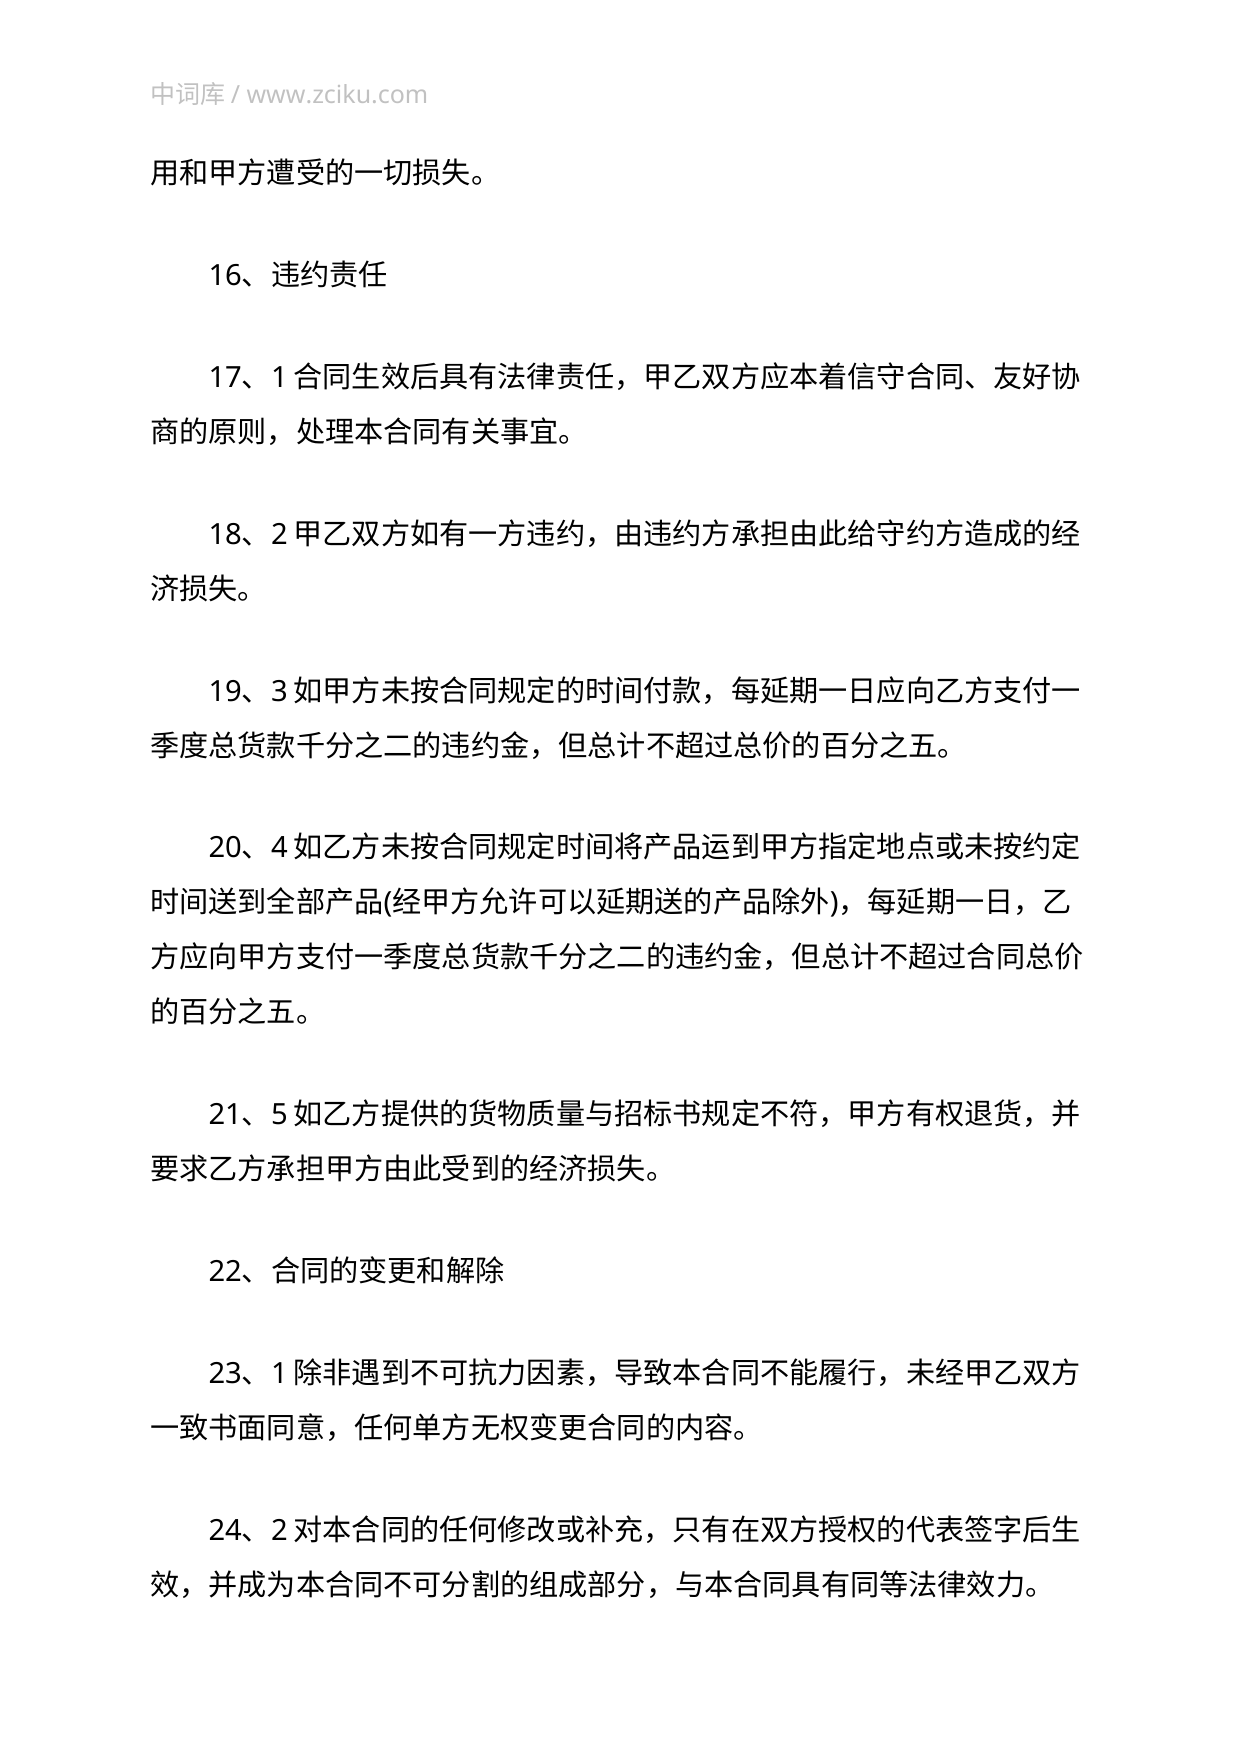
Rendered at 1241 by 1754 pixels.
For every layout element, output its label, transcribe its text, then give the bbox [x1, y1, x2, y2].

text 18、2甲乙双方如有一方违约，由违约方承担由此给守约方造成的经济损失。 [150, 511, 1090, 608]
text 20、4如乙方未按合同规定时间将产品运到甲方指定地点或未按约定时间送到全部产品(经甲方允许可以延期送的产品除外)，每延期一日，乙方应向甲方支付一季度总货款千分之二的违约金，但总计不超过合同总价的百分之五。 [150, 824, 1090, 1031]
text 24、2对本合同的任何修改或补充，只有在双方授权的代表签字后生效，并成为本合同不可分割的组成部分，与本合同具有同等法律效力。 [150, 1506, 1090, 1603]
text 23、1除非遇到不可抗力因素，导致本合同不能履行，未经甲乙双方一致书面同意，任何单方无权变更合同的内容。 [150, 1349, 1090, 1447]
text 16、违约责任 [150, 252, 1090, 294]
text 21、5如乙方提供的货物质量与招标书规定不符，甲方有权退货，并要求乙方承担甲方由此受到的经济损失。 [150, 1091, 1090, 1188]
text 22、合同的变更和解除 [150, 1247, 1090, 1290]
text 17、1合同生效后具有法律责任，甲乙双方应本着信守合同、友好协商的原则，处理本合同有关事宜。 [150, 354, 1090, 451]
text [150, 150, 1090, 192]
text 19、3如甲方未按合同规定的时间付款，每延期一日应向乙方支付一季度总货款千分之二的违约金，但总计不超过总价的百分之五。 [150, 667, 1090, 764]
